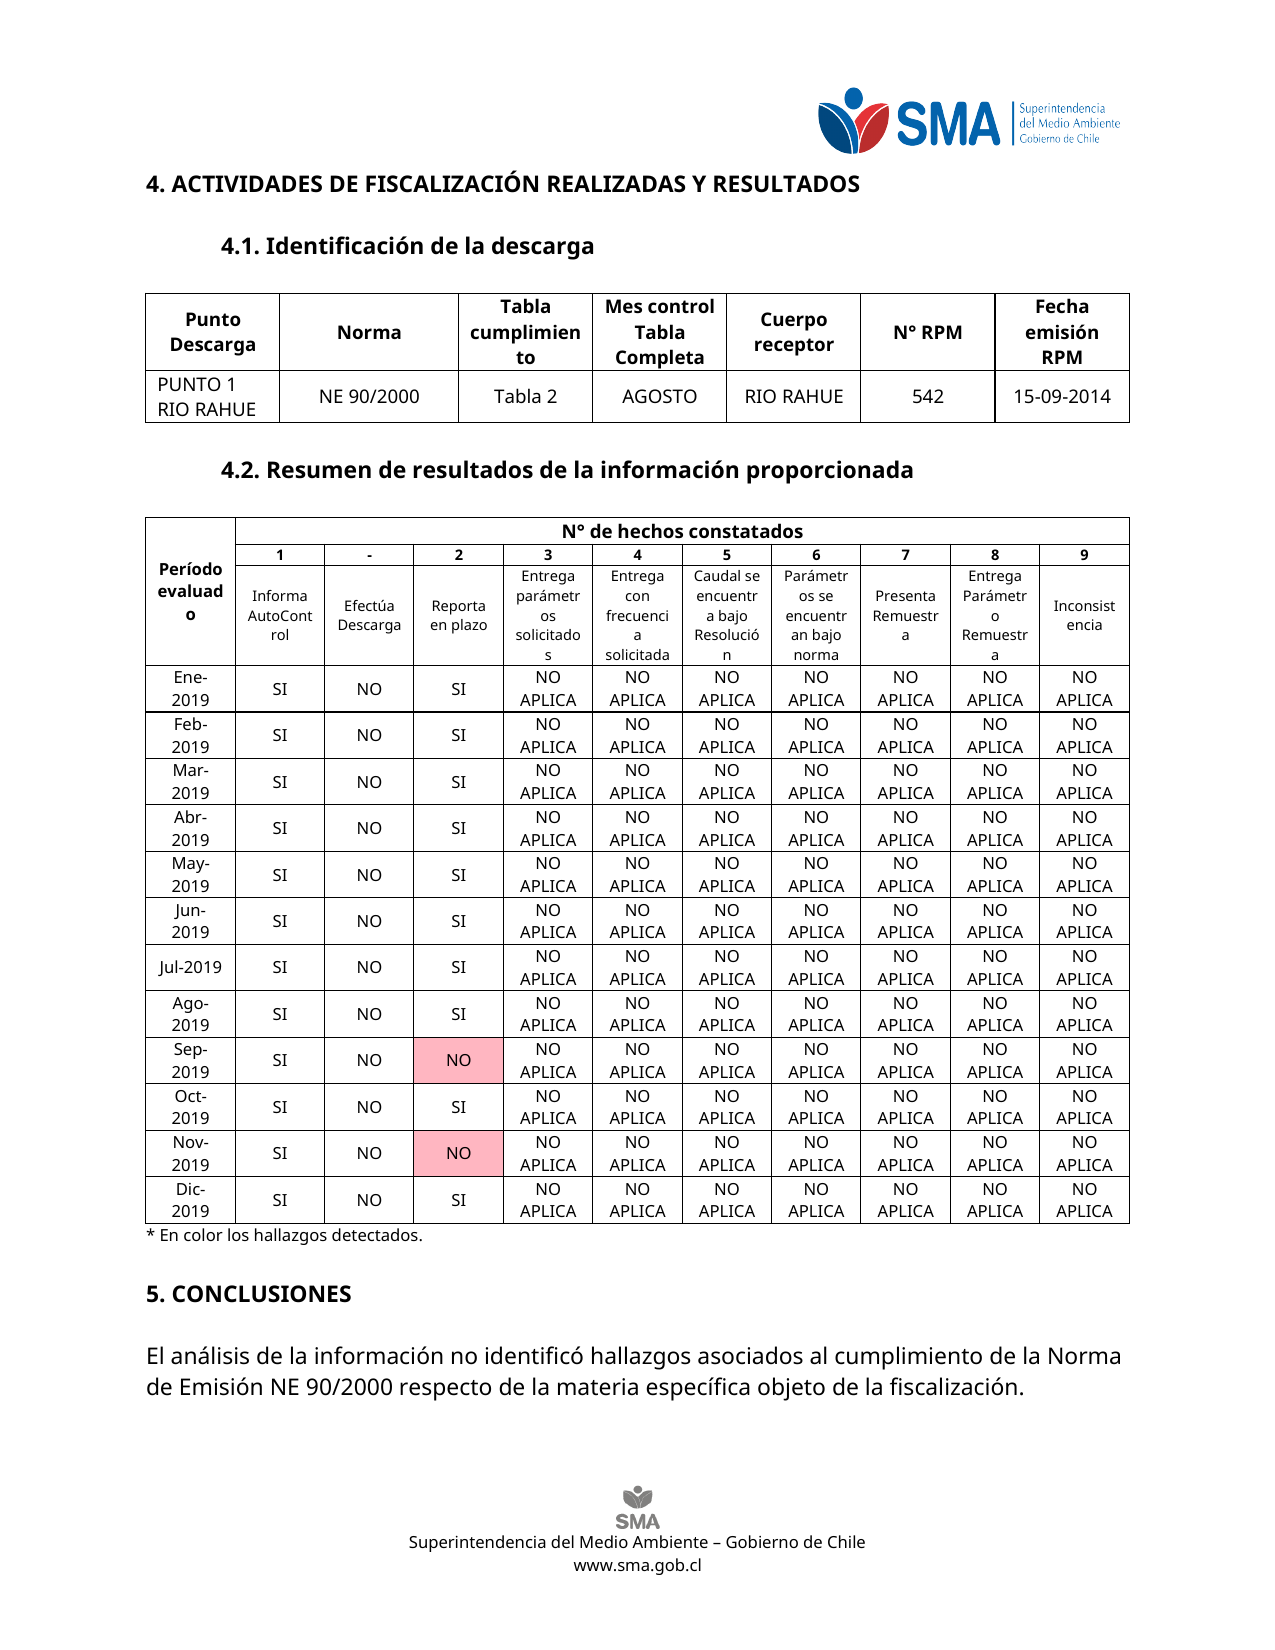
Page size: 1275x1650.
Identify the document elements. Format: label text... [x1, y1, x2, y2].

table_cell NO APLICA [772, 991, 860, 1037]
table_cell NO APLICA [861, 852, 950, 897]
table_cell Sep-2019 [146, 1038, 235, 1083]
table_cell SI [414, 991, 503, 1037]
table_cell SI [414, 852, 503, 897]
table_cell NO APLICA [1040, 852, 1129, 897]
table_cell NO APLICA [593, 1084, 682, 1129]
table_cell NO APLICA [593, 759, 682, 804]
table_cell NO APLICA [593, 1038, 682, 1083]
table_cell NO APLICA [951, 805, 1039, 851]
text 4.2. Resumen de resultados de la información proporcionada [146, 454, 1129, 517]
table_cell NO APLICA [683, 1038, 771, 1083]
table_cell NO [414, 1131, 503, 1176]
table_cell NO APLICA [593, 991, 682, 1037]
table_cell 15-09-2014 [996, 371, 1129, 422]
table_cell NO APLICA [504, 991, 592, 1037]
table_cell SI [236, 991, 324, 1037]
table_header N° de hechos constatados [236, 518, 1129, 543]
table_cell NO APLICA [951, 713, 1039, 758]
table_cell NO [325, 945, 413, 990]
text 4. ACTIVIDADES DE FISCALIZACIÓN REALIZADAS Y RESULTADOS [146, 167, 1129, 230]
table_cell NO APLICA [683, 1131, 771, 1176]
table_cell Jun-2019 [146, 898, 235, 944]
table_cell NO APLICA [861, 1084, 950, 1129]
table_cell NO APLICA [593, 852, 682, 897]
table_cell NO APLICA [861, 991, 950, 1037]
table_cell NO APLICA [1040, 1038, 1129, 1083]
table_cell NO [325, 991, 413, 1037]
text El análisis de la información no identificó hallazgos asociados al cumplimiento de la Norma de Emisión NE 90/2000 respecto de la materia específica objeto de la fiscalización. [146, 1340, 1129, 1402]
table_cell SI [414, 945, 503, 990]
table_cell Reporta en plazo [414, 566, 503, 665]
table_cell NO APLICA [861, 759, 950, 804]
table_cell NO APLICA [504, 805, 592, 851]
table_cell NO [325, 852, 413, 897]
table_cell NO APLICA [951, 852, 1039, 897]
table_cell NO APLICA [772, 852, 860, 897]
table_cell NO APLICA [772, 1131, 860, 1176]
table_cell 542 [861, 371, 994, 422]
table_cell NO APLICA [772, 1038, 860, 1083]
table_cell NO APLICA [683, 852, 771, 897]
table_cell SI [236, 945, 324, 990]
table_cell Efectúa Descarga [325, 566, 413, 665]
table_cell 8 [951, 545, 1039, 564]
table_cell Nov-2019 [146, 1131, 235, 1176]
table_cell SI [236, 1131, 324, 1176]
table_cell 3 [504, 545, 592, 564]
table_cell NO APLICA [593, 713, 682, 758]
table_cell 2 [414, 545, 503, 564]
table_cell NO APLICA [951, 898, 1039, 944]
table_cell May-2019 [146, 852, 235, 897]
table_header Cuerpo receptor [727, 294, 860, 370]
table_cell NO APLICA [772, 898, 860, 944]
table_cell SI [414, 666, 503, 711]
table_cell SI [236, 1038, 324, 1083]
table_cell NO APLICA [1040, 1177, 1129, 1222]
table_header Norma [280, 294, 458, 370]
table_cell NO APLICA [1040, 991, 1129, 1037]
table_cell Feb-2019 [146, 713, 235, 758]
table_cell NO APLICA [772, 945, 860, 990]
table_cell SI [414, 898, 503, 944]
table_cell NO APLICA [1040, 713, 1129, 758]
table_cell Informa AutoControl [236, 566, 324, 665]
table_cell NO APLICA [861, 945, 950, 990]
table_cell SI [414, 805, 503, 851]
table_cell NO APLICA [951, 1038, 1039, 1083]
table_cell Abr-2019 [146, 805, 235, 851]
table_cell SI [236, 1084, 324, 1129]
table_cell NO [325, 666, 413, 711]
table_cell NO APLICA [683, 666, 771, 711]
table_cell Mar-2019 [146, 759, 235, 804]
table_cell NO APLICA [951, 1177, 1039, 1222]
table_cell RIO RAHUE [727, 371, 860, 422]
text 4.1. Identificación de la descarga [146, 230, 1129, 292]
table_cell NO APLICA [683, 805, 771, 851]
table_cell Entrega Parámetro Remuestra [951, 566, 1039, 665]
table_header Período evaluado [146, 518, 235, 665]
table_cell Ene-2019 [146, 666, 235, 711]
table_cell NO APLICA [593, 805, 682, 851]
table_cell NO APLICA [504, 713, 592, 758]
table_cell NO APLICA [861, 666, 950, 711]
table_cell NO APLICA [504, 759, 592, 804]
table_cell Parámetros se encuentran bajo norma [772, 566, 860, 665]
table_cell NO APLICA [861, 805, 950, 851]
table_cell SI [236, 713, 324, 758]
table_cell NO APLICA [861, 898, 950, 944]
table_cell SI [414, 1177, 503, 1222]
table_cell SI [414, 713, 503, 758]
table_cell Caudal se encuentra bajo Resolución [683, 566, 771, 665]
table_cell SI [236, 1177, 324, 1222]
table_cell NO APLICA [683, 713, 771, 758]
table_cell NO APLICA [1040, 805, 1129, 851]
table_cell NO APLICA [1040, 945, 1129, 990]
text 5. CONCLUSIONES [146, 1277, 1129, 1340]
table_cell NO APLICA [504, 1038, 592, 1083]
table_cell SI [414, 1084, 503, 1129]
table_cell NO APLICA [504, 666, 592, 711]
table_cell 9 [1040, 545, 1129, 564]
table_header Punto Descarga [146, 294, 279, 370]
table_cell NO APLICA [1040, 666, 1129, 711]
table_cell NE 90/2000 [280, 371, 458, 422]
table_cell SI [414, 759, 503, 804]
table_cell SI [236, 805, 324, 851]
table_cell NO APLICA [772, 805, 860, 851]
table_cell SI [236, 852, 324, 897]
table_cell Entrega con frecuencia solicitada [593, 566, 682, 665]
table_cell NO APLICA [504, 1131, 592, 1176]
table_cell NO APLICA [951, 991, 1039, 1037]
table_cell 6 [772, 545, 860, 564]
table_cell NO APLICA [593, 1131, 682, 1176]
table_cell PUNTO 1 RIO RAHUE [146, 371, 279, 422]
table_cell NO [325, 1177, 413, 1222]
table_cell NO [325, 1084, 413, 1129]
table_cell SI [236, 666, 324, 711]
table_header Fecha emisión RPM [996, 294, 1129, 370]
table_header N° RPM [861, 294, 994, 370]
table_cell AGOSTO [593, 371, 726, 422]
table_cell NO APLICA [861, 713, 950, 758]
table_cell NO APLICA [772, 666, 860, 711]
table_cell NO APLICA [772, 713, 860, 758]
table_cell NO APLICA [951, 1131, 1039, 1176]
table_cell NO APLICA [1040, 898, 1129, 944]
table_cell NO APLICA [683, 759, 771, 804]
table_cell NO [325, 1038, 413, 1083]
table_header Tabla cumplimiento [459, 294, 592, 370]
table_cell NO [414, 1038, 503, 1083]
table_cell NO [325, 1131, 413, 1176]
table_cell Entrega parámetros solicitados [504, 566, 592, 665]
table_cell NO APLICA [1040, 1131, 1129, 1176]
table_cell 4 [593, 545, 682, 564]
table_cell NO APLICA [683, 945, 771, 990]
table_cell Presenta Remuestra [861, 566, 950, 665]
table_cell Tabla 2 [459, 371, 592, 422]
table_cell 7 [861, 545, 950, 564]
table_cell NO APLICA [504, 945, 592, 990]
table_cell - [325, 545, 413, 564]
picture [614, 1483, 661, 1531]
table_cell NO APLICA [593, 1177, 682, 1222]
table_cell NO APLICA [951, 1084, 1039, 1129]
table_cell NO [325, 898, 413, 944]
table_cell NO APLICA [1040, 759, 1129, 804]
table_cell NO [325, 759, 413, 804]
table_cell NO APLICA [504, 898, 592, 944]
table_cell NO APLICA [1040, 1084, 1129, 1129]
table_cell NO APLICA [772, 1084, 860, 1129]
table_cell SI [236, 898, 324, 944]
table_cell NO [325, 805, 413, 851]
table_cell NO APLICA [593, 898, 682, 944]
table_cell 1 [236, 545, 324, 564]
table_cell Oct-2019 [146, 1084, 235, 1129]
table_cell NO APLICA [861, 1177, 950, 1222]
table_cell SI [236, 759, 324, 804]
table_cell NO APLICA [504, 1084, 592, 1129]
table_cell NO APLICA [951, 759, 1039, 804]
table_cell NO APLICA [683, 898, 771, 944]
table_cell NO APLICA [951, 666, 1039, 711]
table_cell 5 [683, 545, 771, 564]
table_cell Ago-2019 [146, 991, 235, 1037]
table_cell NO APLICA [951, 945, 1039, 990]
table_cell NO APLICA [861, 1038, 950, 1083]
table_cell NO APLICA [772, 759, 860, 804]
table_cell NO APLICA [593, 666, 682, 711]
table_cell NO APLICA [504, 1177, 592, 1222]
table_cell NO APLICA [683, 1084, 771, 1129]
table_cell NO APLICA [861, 1131, 950, 1176]
table_header Mes control Tabla Completa [593, 294, 726, 370]
table_cell NO [325, 713, 413, 758]
text * En color los hallazgos detectados. [146, 1224, 1129, 1277]
table_cell Dic-2019 [146, 1177, 235, 1222]
table_cell NO APLICA [772, 1177, 860, 1222]
table_cell Inconsistencia [1040, 566, 1129, 665]
picture [808, 73, 1130, 168]
table_cell NO APLICA [593, 945, 682, 990]
table_cell Jul-2019 [146, 945, 235, 990]
table_cell NO APLICA [504, 852, 592, 897]
table_cell NO APLICA [683, 1177, 771, 1222]
table_cell NO APLICA [683, 991, 771, 1037]
